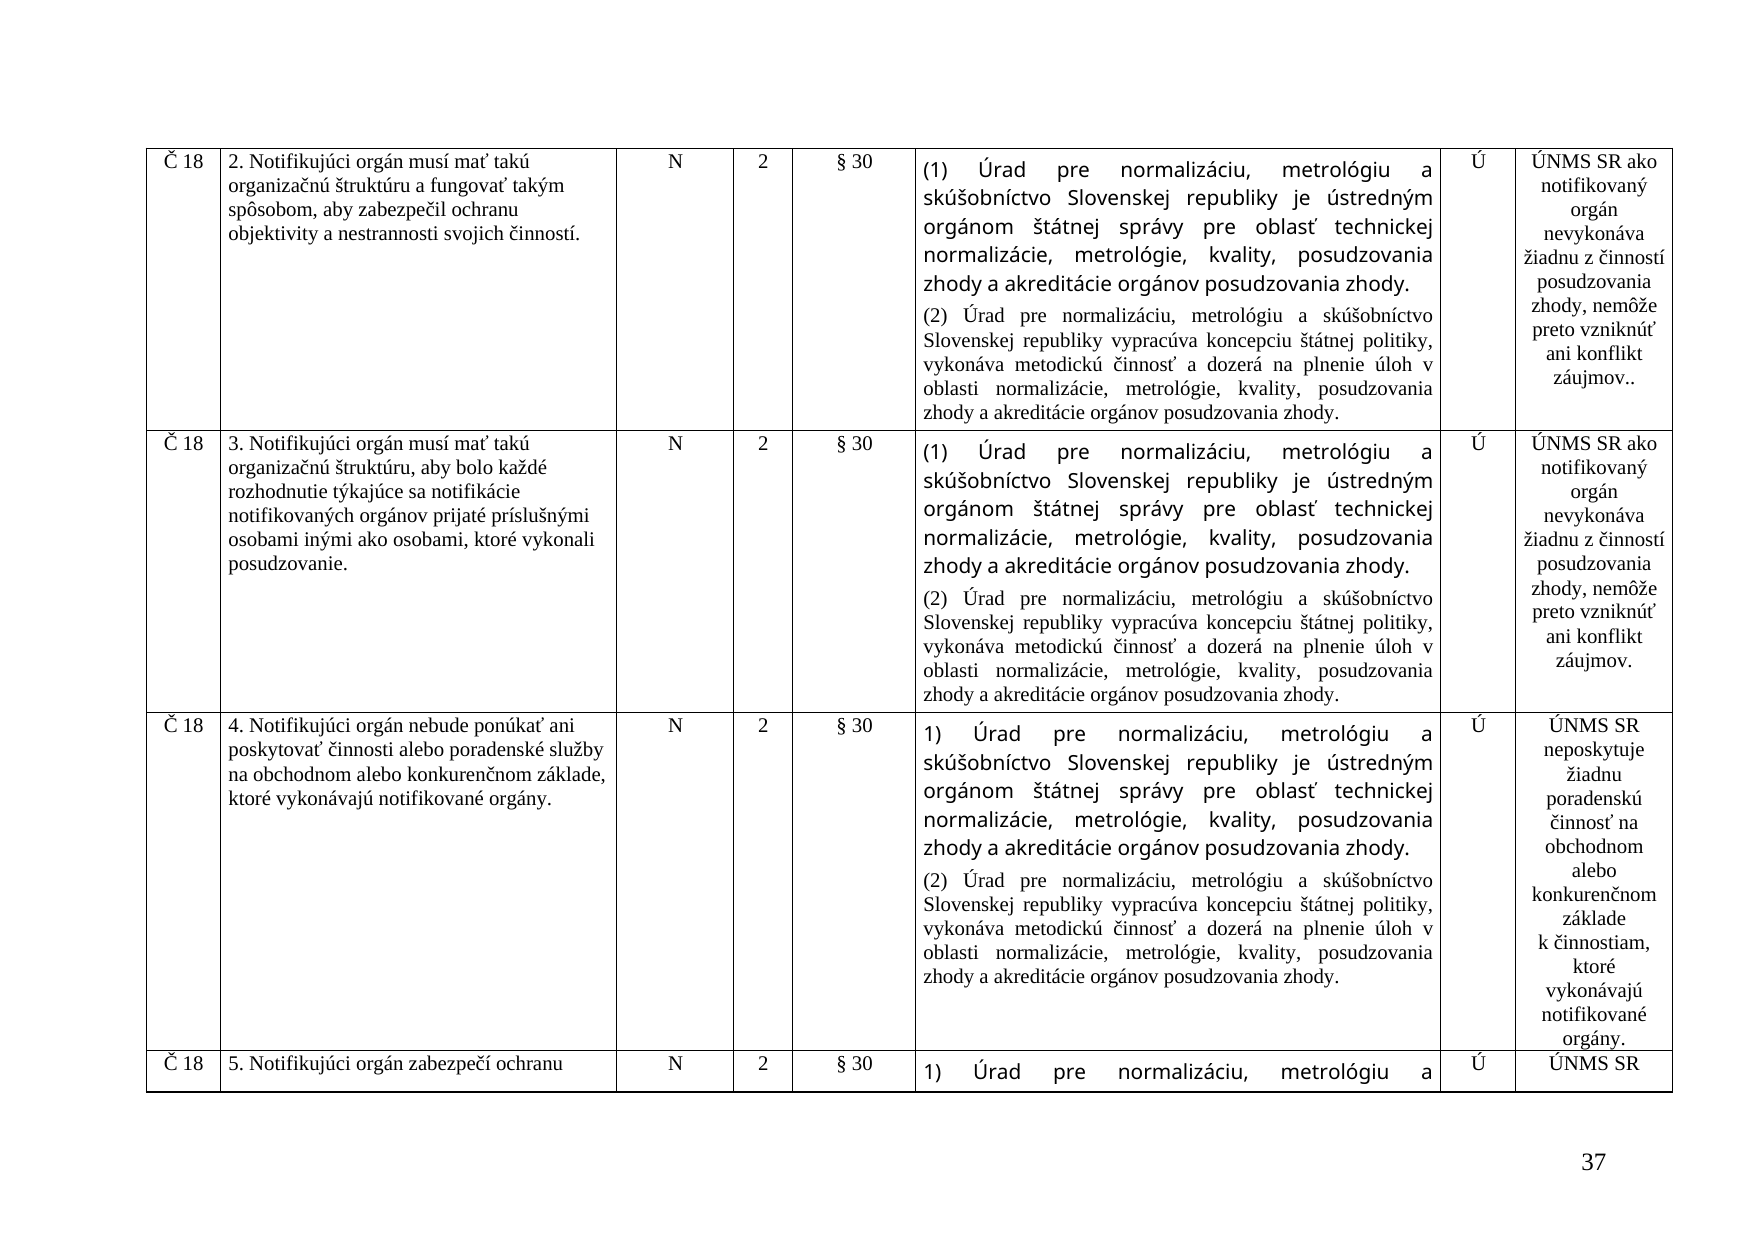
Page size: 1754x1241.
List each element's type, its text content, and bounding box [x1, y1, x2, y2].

table_cell 2 [734, 1051, 792, 1091]
table_cell ÚNMS SR ako notifikovaný orgán nevykonáva žiadnu z činností posudzovania zhody, nemôže preto vzniknúť ani konflikt záujmov.. [1516, 149, 1672, 430]
table_cell Ú [1441, 1051, 1515, 1091]
table_cell 2 [734, 149, 792, 430]
table_cell N [617, 149, 733, 430]
table_cell Ú [1441, 149, 1515, 430]
table_cell 2 [734, 713, 792, 1050]
table_cell Č 18 [147, 149, 220, 430]
table_cell 3. Notifikujúci orgán musí mať takú organizačnú štruktúru, aby bolo každé rozhodnutie týkajúce sa notifikácie notifikovaných orgánov prijaté príslušnými osobami inými ako osobami, ktoré vykonali posudzovanie. [221, 431, 616, 712]
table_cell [916, 1051, 1440, 1091]
table_cell Č 18 [147, 1051, 220, 1091]
table_cell § 30 [793, 1051, 915, 1091]
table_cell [221, 1051, 616, 1091]
table_cell 2 [734, 431, 792, 712]
table_cell N [617, 1051, 733, 1091]
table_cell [916, 149, 1440, 430]
table_cell § 30 [793, 149, 915, 430]
table_cell Č 18 [147, 713, 220, 1050]
table_cell ÚNMS SR ako notifikovaný orgán nevykonáva žiadnu z činností posudzovania zhody, nemôže preto vzniknúť ani konflikt záujmov. [1516, 431, 1672, 712]
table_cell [1516, 1051, 1672, 1091]
table_cell N [617, 431, 733, 712]
table_cell 2. Notifikujúci orgán musí mať takú organizačnú štruktúru a fungovať takým spôsobom, aby zabezpečil ochranu objektivity a nestrannosti svojich činností. [221, 149, 616, 430]
table_cell 4. Notifikujúci orgán nebude ponúkať ani poskytovať činnosti alebo poradenské služby na obchodnom alebo konkurenčnom základe, ktoré vykonávajú notifikované orgány. [221, 713, 616, 1050]
table_cell § 30 [793, 713, 915, 1050]
table_cell Č 18 [147, 431, 220, 712]
table_cell Ú [1441, 713, 1515, 1050]
table_cell ÚNMS SR neposkytuje žiadnu poradenskú činnosť na obchodnom alebo konkurenčnom základe k činnostiam, ktoré vykonávajú notifikované orgány. [1516, 713, 1672, 1050]
table_cell N [617, 713, 733, 1050]
table_cell Ú [1441, 431, 1515, 712]
table_cell § 30 [793, 431, 915, 712]
